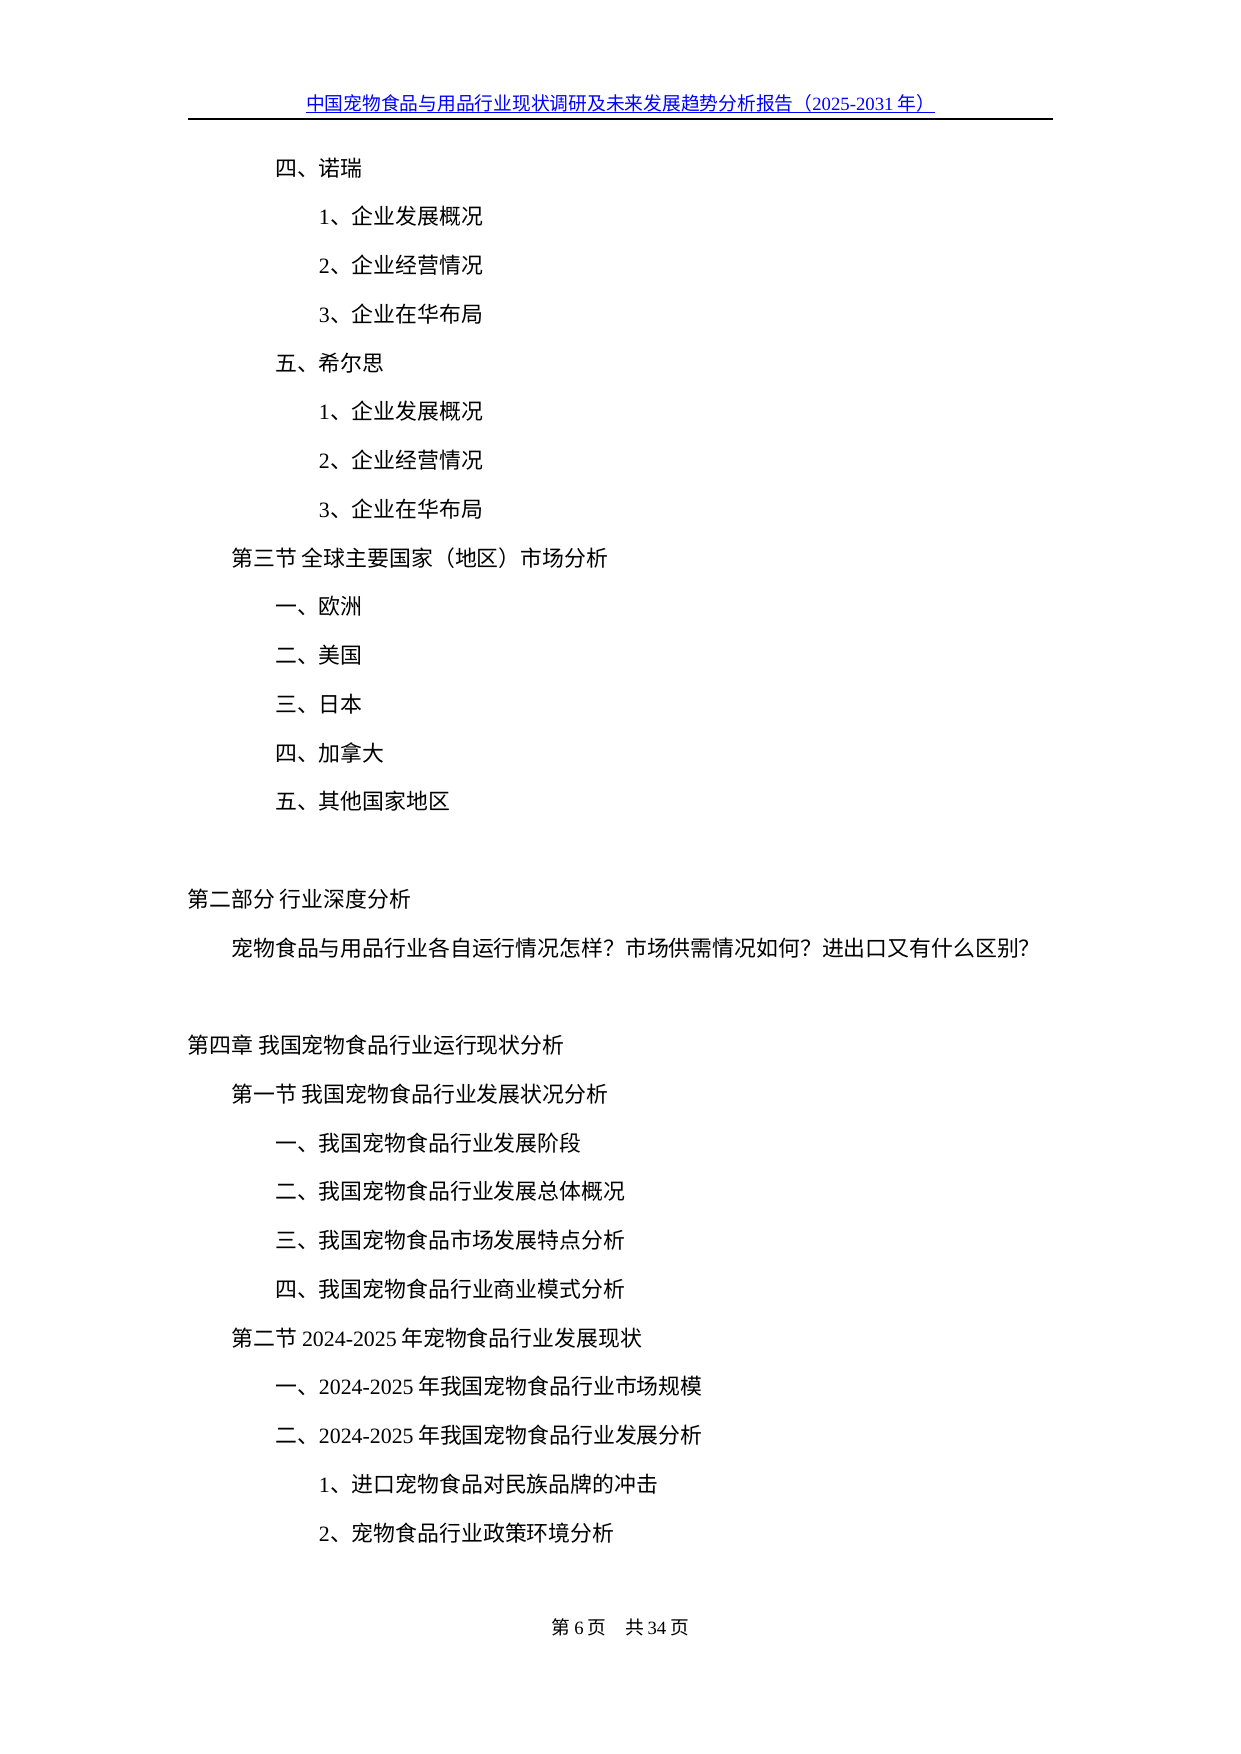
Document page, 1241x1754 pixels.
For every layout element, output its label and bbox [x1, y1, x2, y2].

text [187, 150, 1053, 1548]
